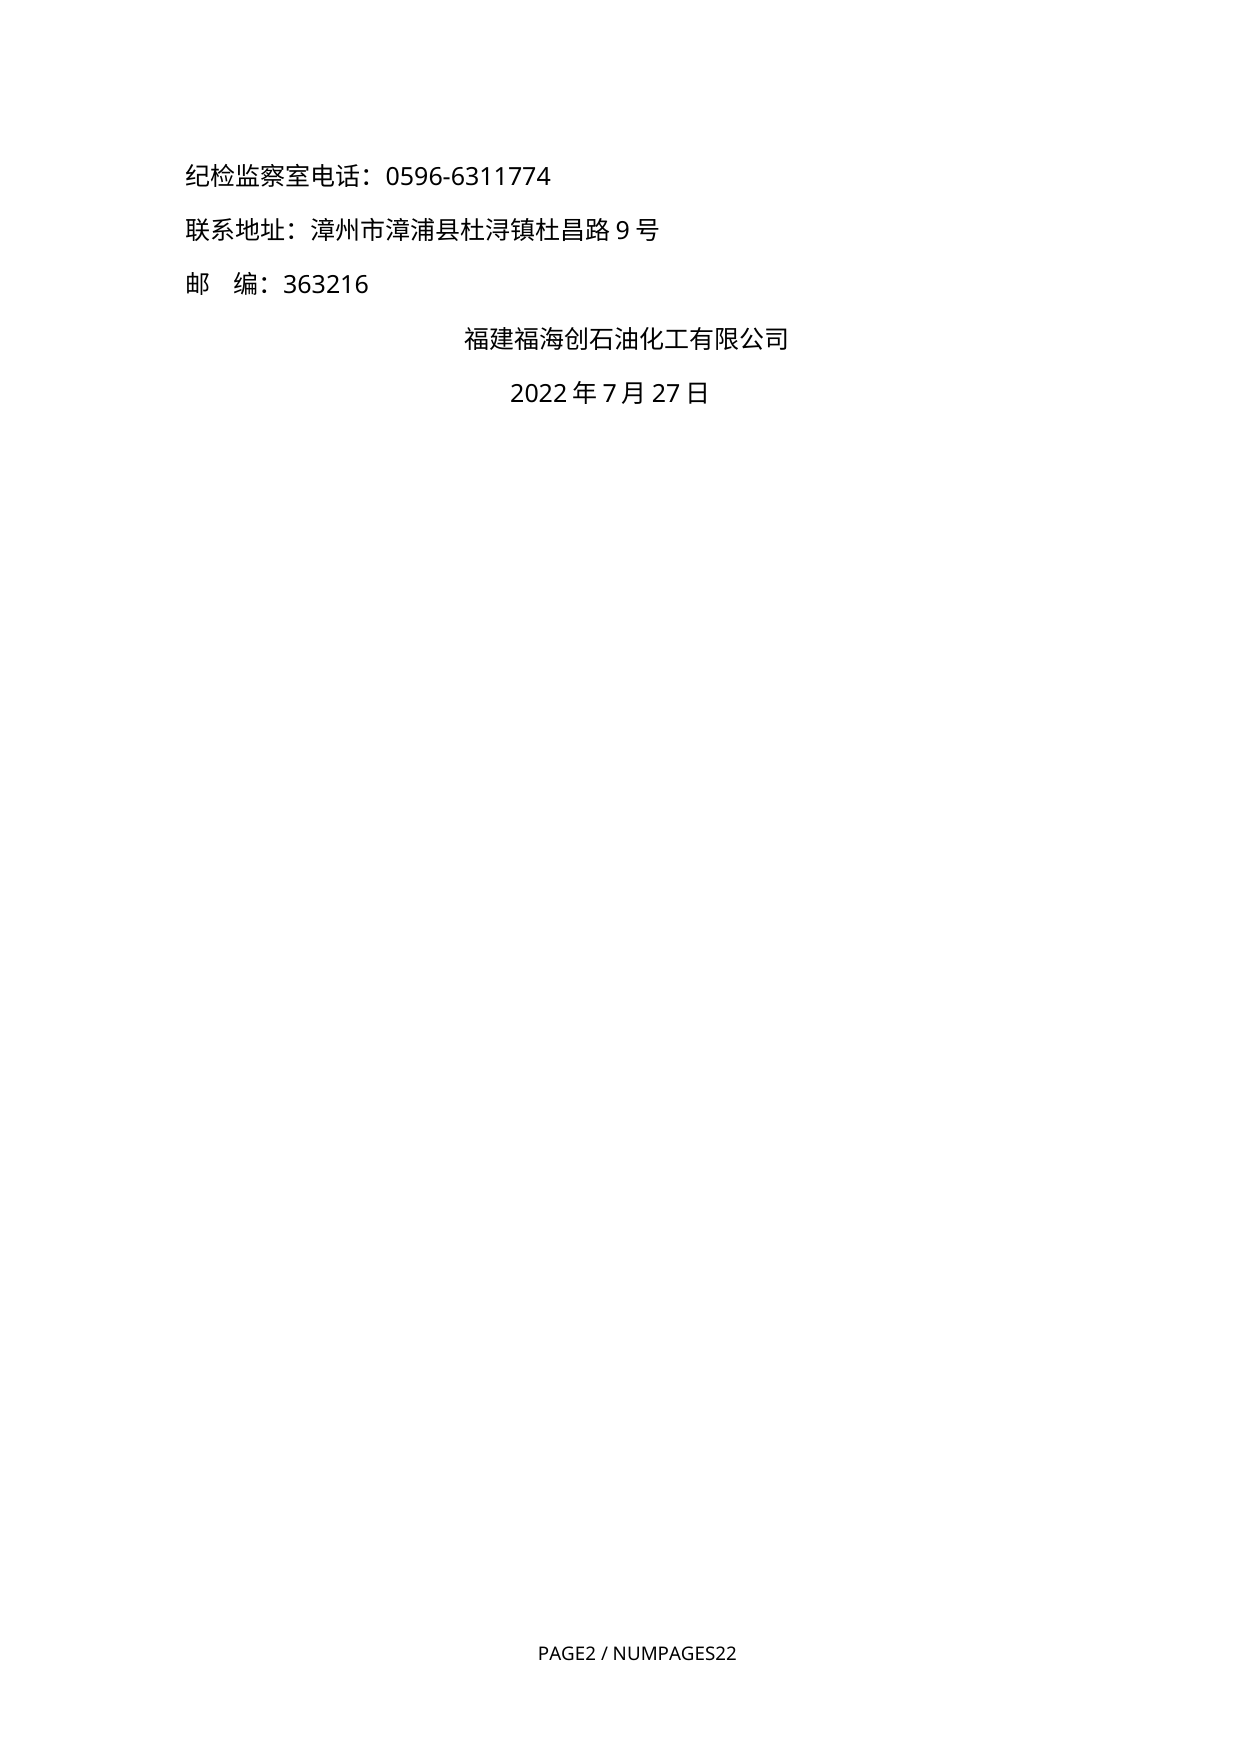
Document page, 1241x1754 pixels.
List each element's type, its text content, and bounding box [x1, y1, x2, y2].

text 联系地址：漳州市漳浦县杜浔镇杜昌路9号 [135, 211, 1134, 247]
text 2022年7月27日 [135, 374, 1134, 410]
text 福建福海创石油化工有限公司 [135, 319, 1134, 356]
text 邮 编：363216 [135, 265, 1134, 301]
text 纪检监察室电话：0596-6311774 [135, 156, 1134, 192]
